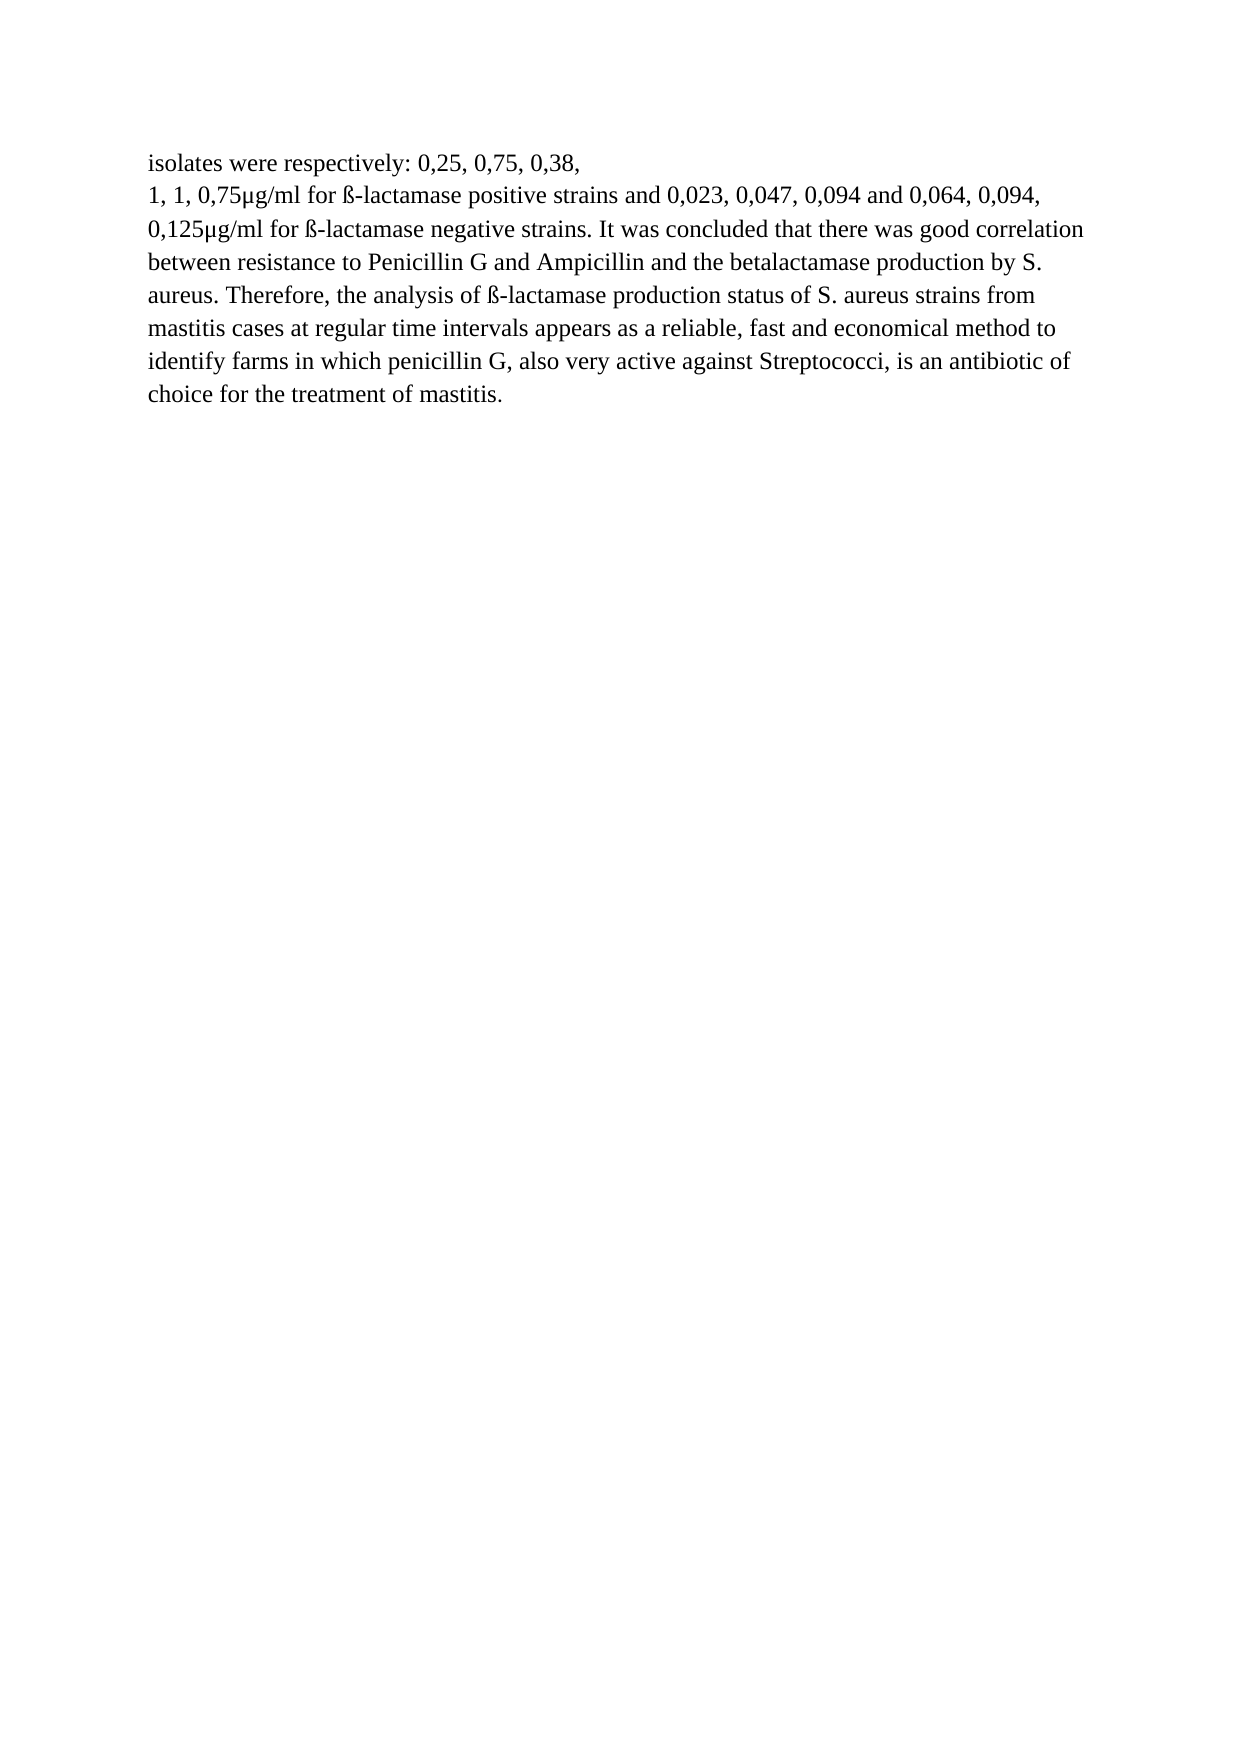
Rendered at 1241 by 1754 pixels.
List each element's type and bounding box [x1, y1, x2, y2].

text [148, 148, 1093, 408]
